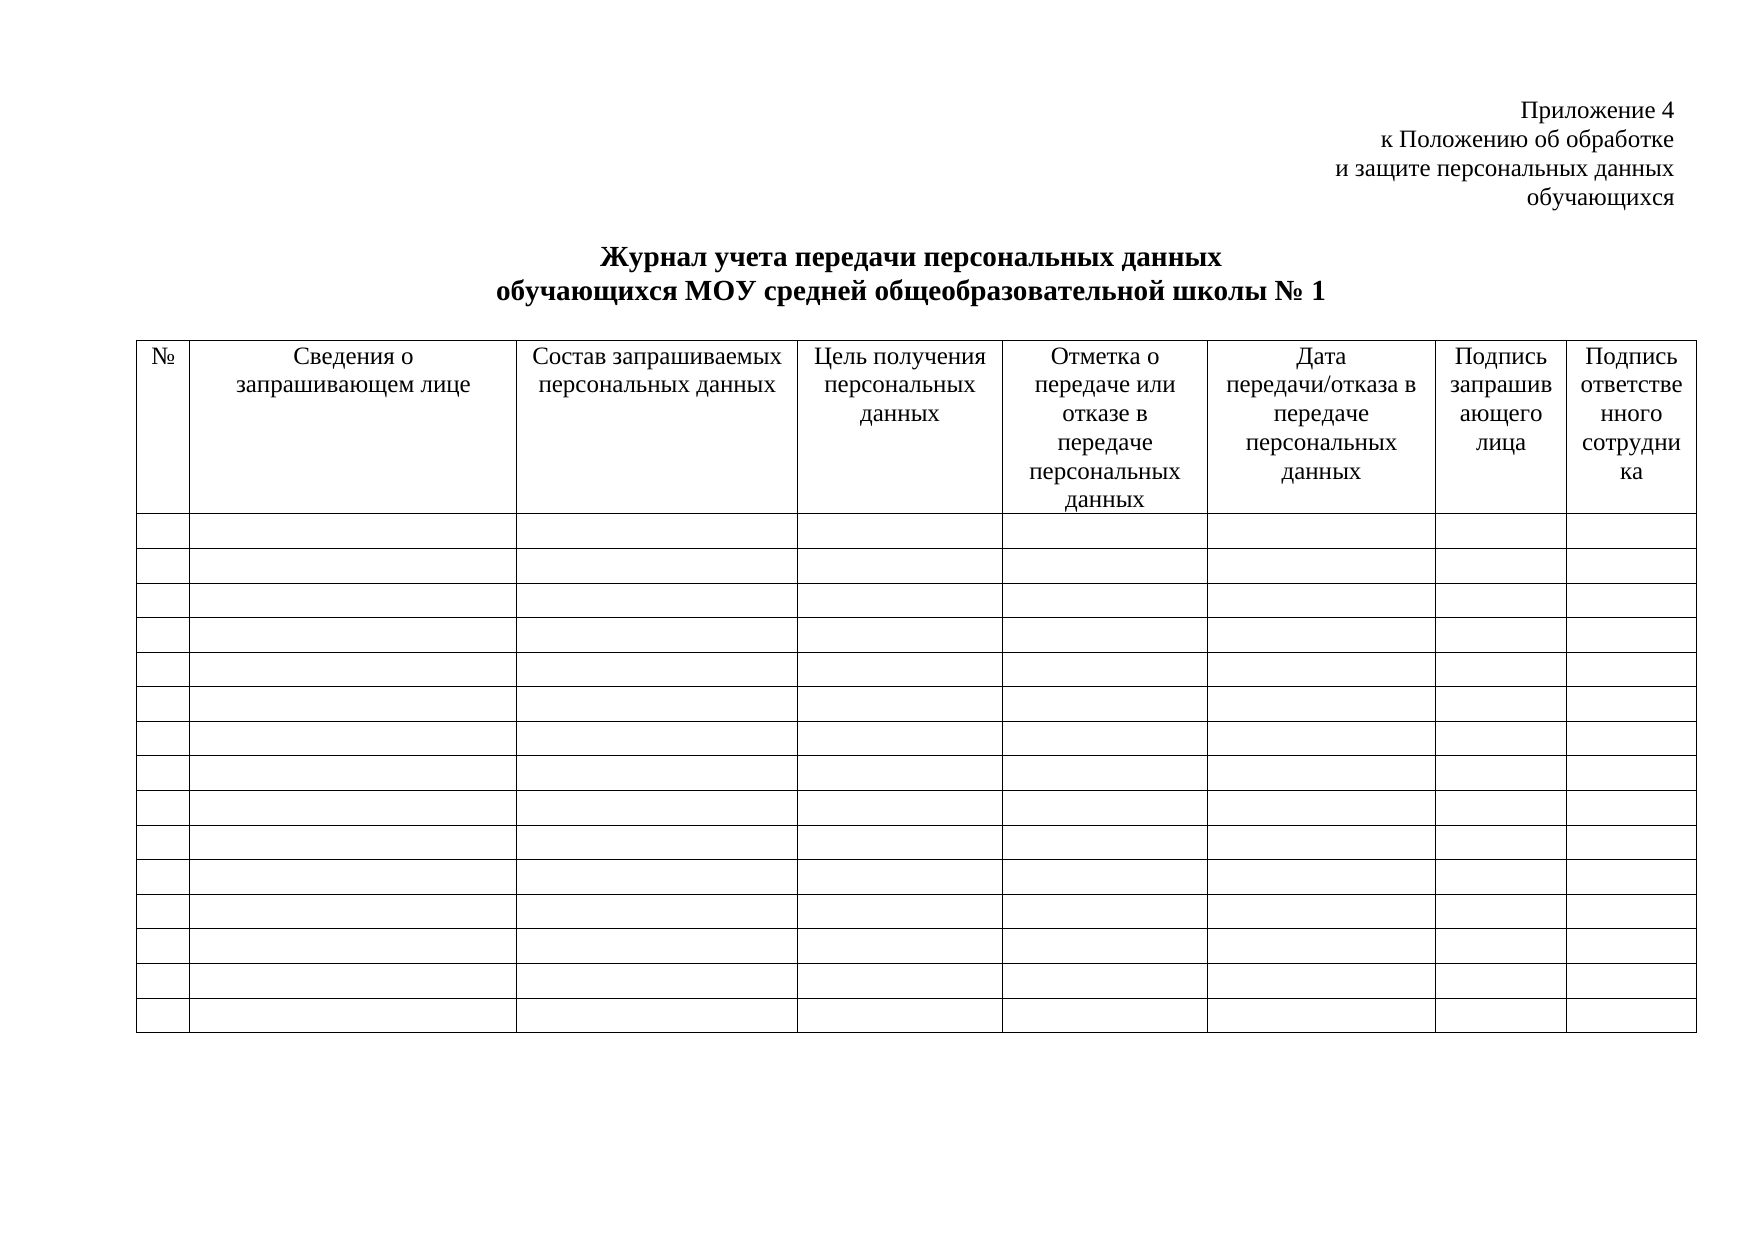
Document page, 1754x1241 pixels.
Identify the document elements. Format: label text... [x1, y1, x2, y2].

table_cell [798, 514, 1002, 548]
table_cell [798, 964, 1002, 997]
table_cell [1436, 791, 1566, 824]
table_cell [1003, 584, 1207, 617]
table_header Подпись ответственного сотрудника [1567, 341, 1696, 513]
table_header Дата передачи/отказа в передаче персональных данных [1208, 341, 1435, 513]
table_cell [190, 999, 516, 1032]
table_cell [137, 999, 189, 1032]
table_cell [1003, 756, 1207, 790]
table_header Сведения о запрашивающем лице [190, 341, 516, 513]
table_cell [137, 549, 189, 582]
table_header Состав запрашиваемых персональных данных [517, 341, 797, 513]
table_cell [1436, 999, 1566, 1032]
table_cell [190, 514, 516, 548]
table_cell [137, 722, 189, 755]
table_cell [1003, 514, 1207, 548]
table_cell [137, 756, 189, 790]
table_cell [798, 791, 1002, 824]
table_cell [137, 895, 189, 928]
table_cell [517, 964, 797, 997]
table_cell [517, 999, 797, 1032]
table_cell [1567, 860, 1696, 894]
table_cell [1567, 722, 1696, 755]
table_cell [798, 826, 1002, 859]
text обучающихся МОУ средней общеобразовательной школы № 1 [148, 273, 1674, 306]
table_header Цель получения персональных данных [798, 341, 1002, 513]
table_cell [1436, 826, 1566, 859]
table_cell [1003, 687, 1207, 721]
table_cell [1436, 895, 1566, 928]
table_cell [517, 722, 797, 755]
table_cell [190, 722, 516, 755]
table_cell [1436, 756, 1566, 790]
table_cell [1003, 860, 1207, 894]
table_cell [190, 756, 516, 790]
table_cell [1567, 826, 1696, 859]
table_cell [798, 618, 1002, 652]
table_cell [1567, 549, 1696, 582]
table_cell [798, 653, 1002, 686]
table_cell [1003, 618, 1207, 652]
table_cell [1208, 514, 1435, 548]
text и защите персональных данных [148, 153, 1674, 182]
table_cell [1003, 791, 1207, 824]
table_cell [137, 791, 189, 824]
table_cell [190, 826, 516, 859]
table_cell [1436, 722, 1566, 755]
table_cell [1436, 687, 1566, 721]
table_cell [190, 964, 516, 997]
table_cell [137, 826, 189, 859]
table_cell [517, 826, 797, 859]
table_cell [798, 929, 1002, 963]
table_cell [190, 929, 516, 963]
table_cell [1208, 895, 1435, 928]
table_cell [1567, 756, 1696, 790]
table_cell [1003, 653, 1207, 686]
table_cell [517, 791, 797, 824]
table_cell [798, 687, 1002, 721]
table_cell [1003, 722, 1207, 755]
table_cell [1567, 687, 1696, 721]
table_cell [137, 618, 189, 652]
table_cell [517, 584, 797, 617]
table_cell [1003, 549, 1207, 582]
table_cell [1208, 756, 1435, 790]
table_header Отметка о передаче или отказе в передаче персональных данных [1003, 341, 1207, 513]
table_cell [190, 584, 516, 617]
table_cell [1436, 549, 1566, 582]
table_cell [1567, 791, 1696, 824]
table_cell [1567, 514, 1696, 548]
table_cell [190, 549, 516, 582]
table_cell [517, 514, 797, 548]
table_cell [1208, 964, 1435, 997]
table_cell [798, 999, 1002, 1032]
table_cell [1003, 929, 1207, 963]
table_cell [190, 860, 516, 894]
table_header № [137, 341, 189, 513]
table_cell [1003, 999, 1207, 1032]
table_cell [517, 549, 797, 582]
table_cell [1003, 964, 1207, 997]
table_cell [1567, 964, 1696, 997]
table_cell [1208, 999, 1435, 1032]
table_cell [1436, 860, 1566, 894]
table_cell [190, 687, 516, 721]
table_cell [137, 514, 189, 548]
table_cell [517, 929, 797, 963]
table_cell [517, 860, 797, 894]
table_cell [190, 618, 516, 652]
table_cell [1567, 653, 1696, 686]
table_cell [1436, 514, 1566, 548]
text к Положению об обработке [148, 124, 1674, 153]
table_cell [137, 860, 189, 894]
table_cell [517, 653, 797, 686]
table_cell [798, 860, 1002, 894]
table_cell [1208, 618, 1435, 652]
table_cell [1567, 999, 1696, 1032]
table_cell [190, 895, 516, 928]
text Журнал учета передачи персональных данных [148, 239, 1674, 273]
table_cell [517, 618, 797, 652]
table_cell [137, 687, 189, 721]
table_cell [798, 722, 1002, 755]
table_cell [1208, 584, 1435, 617]
table_cell [1436, 584, 1566, 617]
table_cell [1208, 549, 1435, 582]
table_cell [137, 584, 189, 617]
table_cell [1003, 895, 1207, 928]
table_cell [190, 791, 516, 824]
table_cell [1208, 653, 1435, 686]
table_cell [798, 584, 1002, 617]
table_cell [190, 653, 516, 686]
table_cell [1436, 653, 1566, 686]
table_cell [517, 756, 797, 790]
text обучающихся [148, 182, 1674, 210]
table_cell [1003, 826, 1207, 859]
table_cell [1436, 618, 1566, 652]
table_cell [517, 687, 797, 721]
table_cell [1436, 964, 1566, 997]
table_cell [517, 895, 797, 928]
table_cell [1567, 618, 1696, 652]
table_cell [798, 895, 1002, 928]
table_cell [1436, 929, 1566, 963]
table_cell [1208, 687, 1435, 721]
table_cell [1567, 584, 1696, 617]
table_cell [1208, 791, 1435, 824]
table_cell [1567, 929, 1696, 963]
table_cell [798, 756, 1002, 790]
table_cell [1567, 895, 1696, 928]
table_header Подпись запрашивающего лица [1436, 341, 1566, 513]
table_cell [798, 549, 1002, 582]
table_cell [137, 653, 189, 686]
table_cell [1208, 929, 1435, 963]
table_cell [137, 929, 189, 963]
table_cell [1208, 860, 1435, 894]
table_cell [1208, 722, 1435, 755]
table_cell [137, 964, 189, 997]
text Приложение 4 [148, 95, 1674, 124]
table_cell [1208, 826, 1435, 859]
